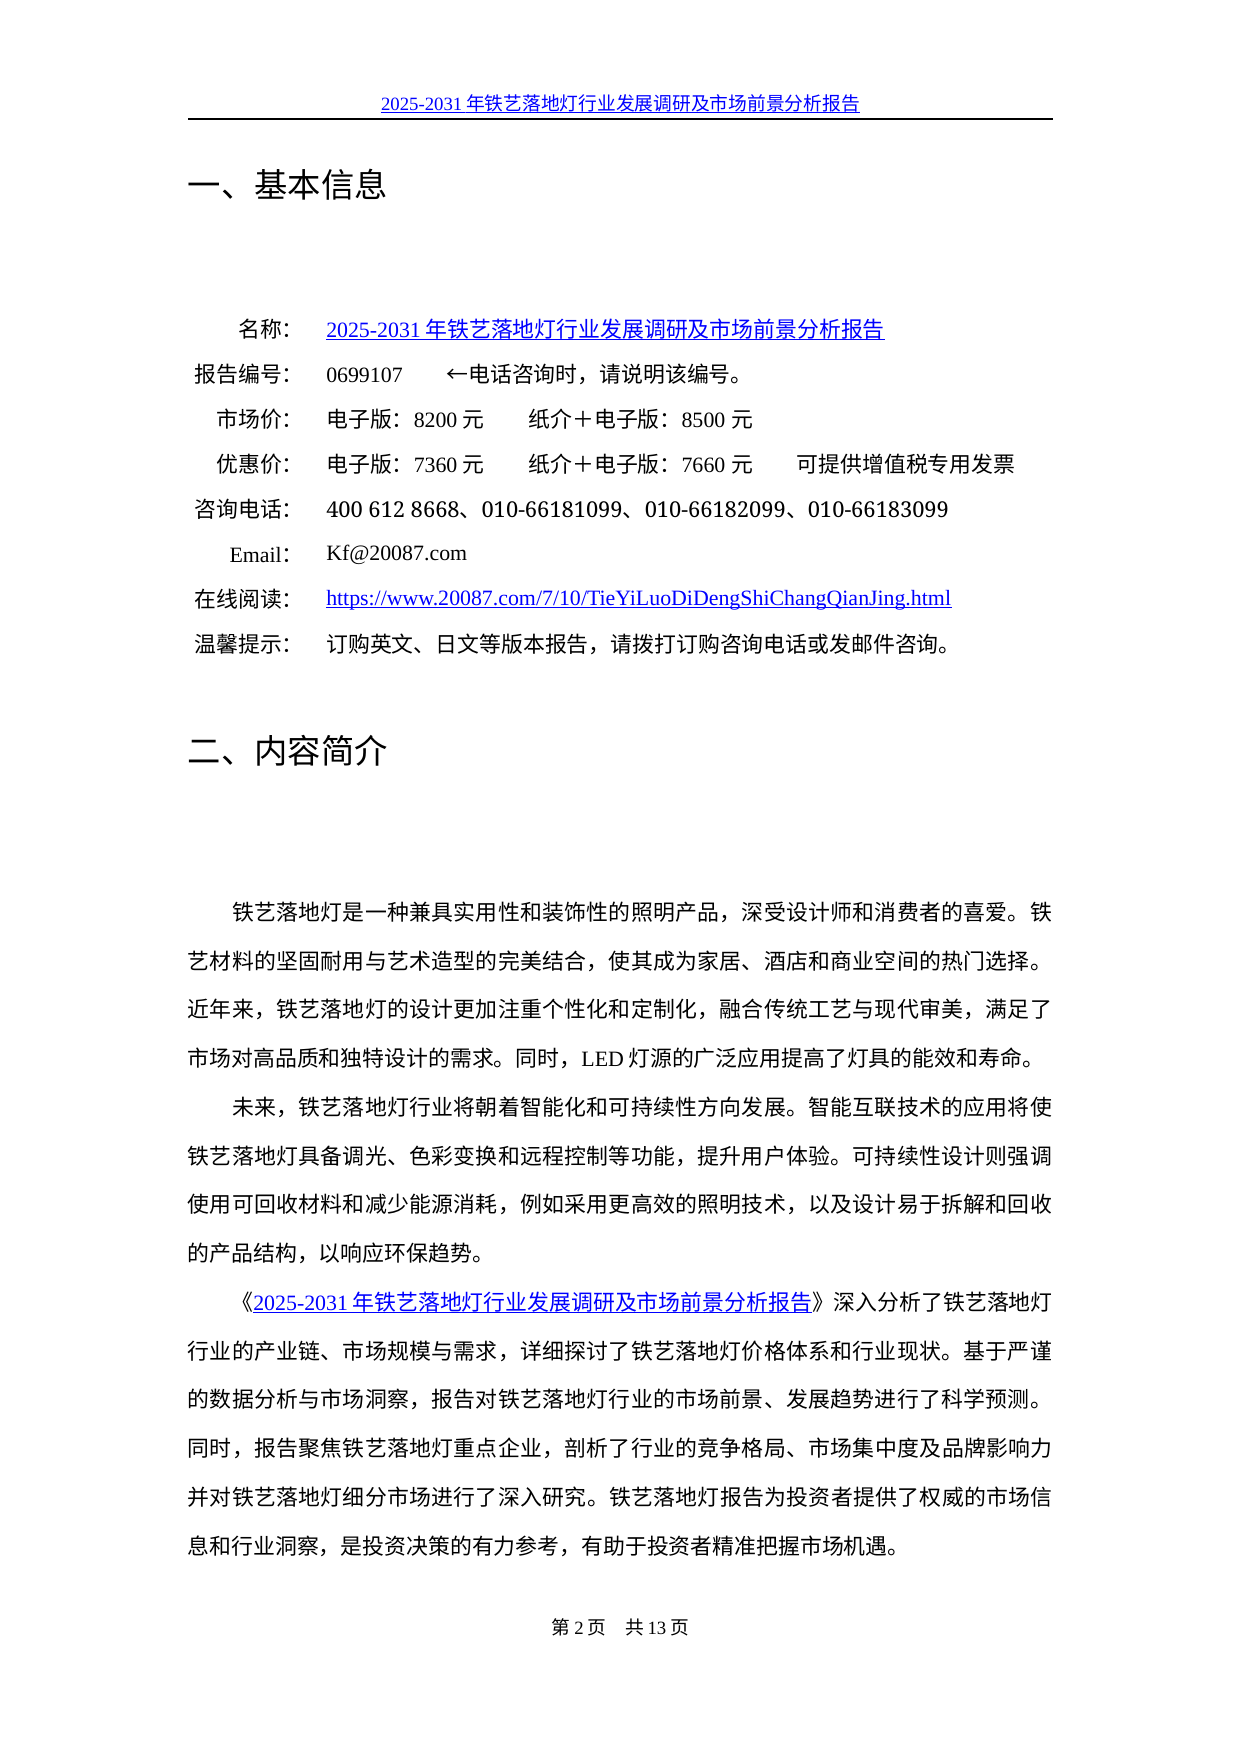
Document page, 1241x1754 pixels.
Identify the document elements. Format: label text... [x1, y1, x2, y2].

table_cell 咨询电话： [167, 492, 315, 537]
title 二、内容简介 [187, 717, 1053, 782]
table_cell 电子版：8200 元 纸介＋电子版：8500 元 [315, 402, 1073, 447]
table_cell 在线阅读： [167, 582, 315, 627]
table_cell 0699107 ←电话咨询时，请说明该编号。 [315, 357, 1073, 402]
table_cell 优惠价： [167, 447, 315, 492]
table_cell Email： [167, 537, 315, 582]
table_cell 报告编号： [167, 357, 315, 402]
table_cell [315, 582, 1073, 627]
table_header 名称： [167, 312, 315, 357]
table_cell 市场价： [167, 402, 315, 447]
title 一、基本信息 [187, 150, 1053, 215]
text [187, 894, 1053, 1561]
table_cell 400 612 8668、010-66181099、010-66182099、010-66183099 [315, 492, 1073, 537]
table_header 2025-2031年铁艺落地灯行业发展调研及市场前景分析报告 [315, 312, 1073, 357]
table_cell 温馨提示： [167, 627, 315, 672]
table_cell Kf@20087.com [315, 537, 1073, 582]
table_cell 电子版：7360 元 纸介＋电子版：7660 元 可提供增值税专用发票 [315, 447, 1073, 492]
table_cell 订购英文、日文等版本报告，请拨打订购咨询电话或发邮件咨询。 [315, 627, 1073, 672]
